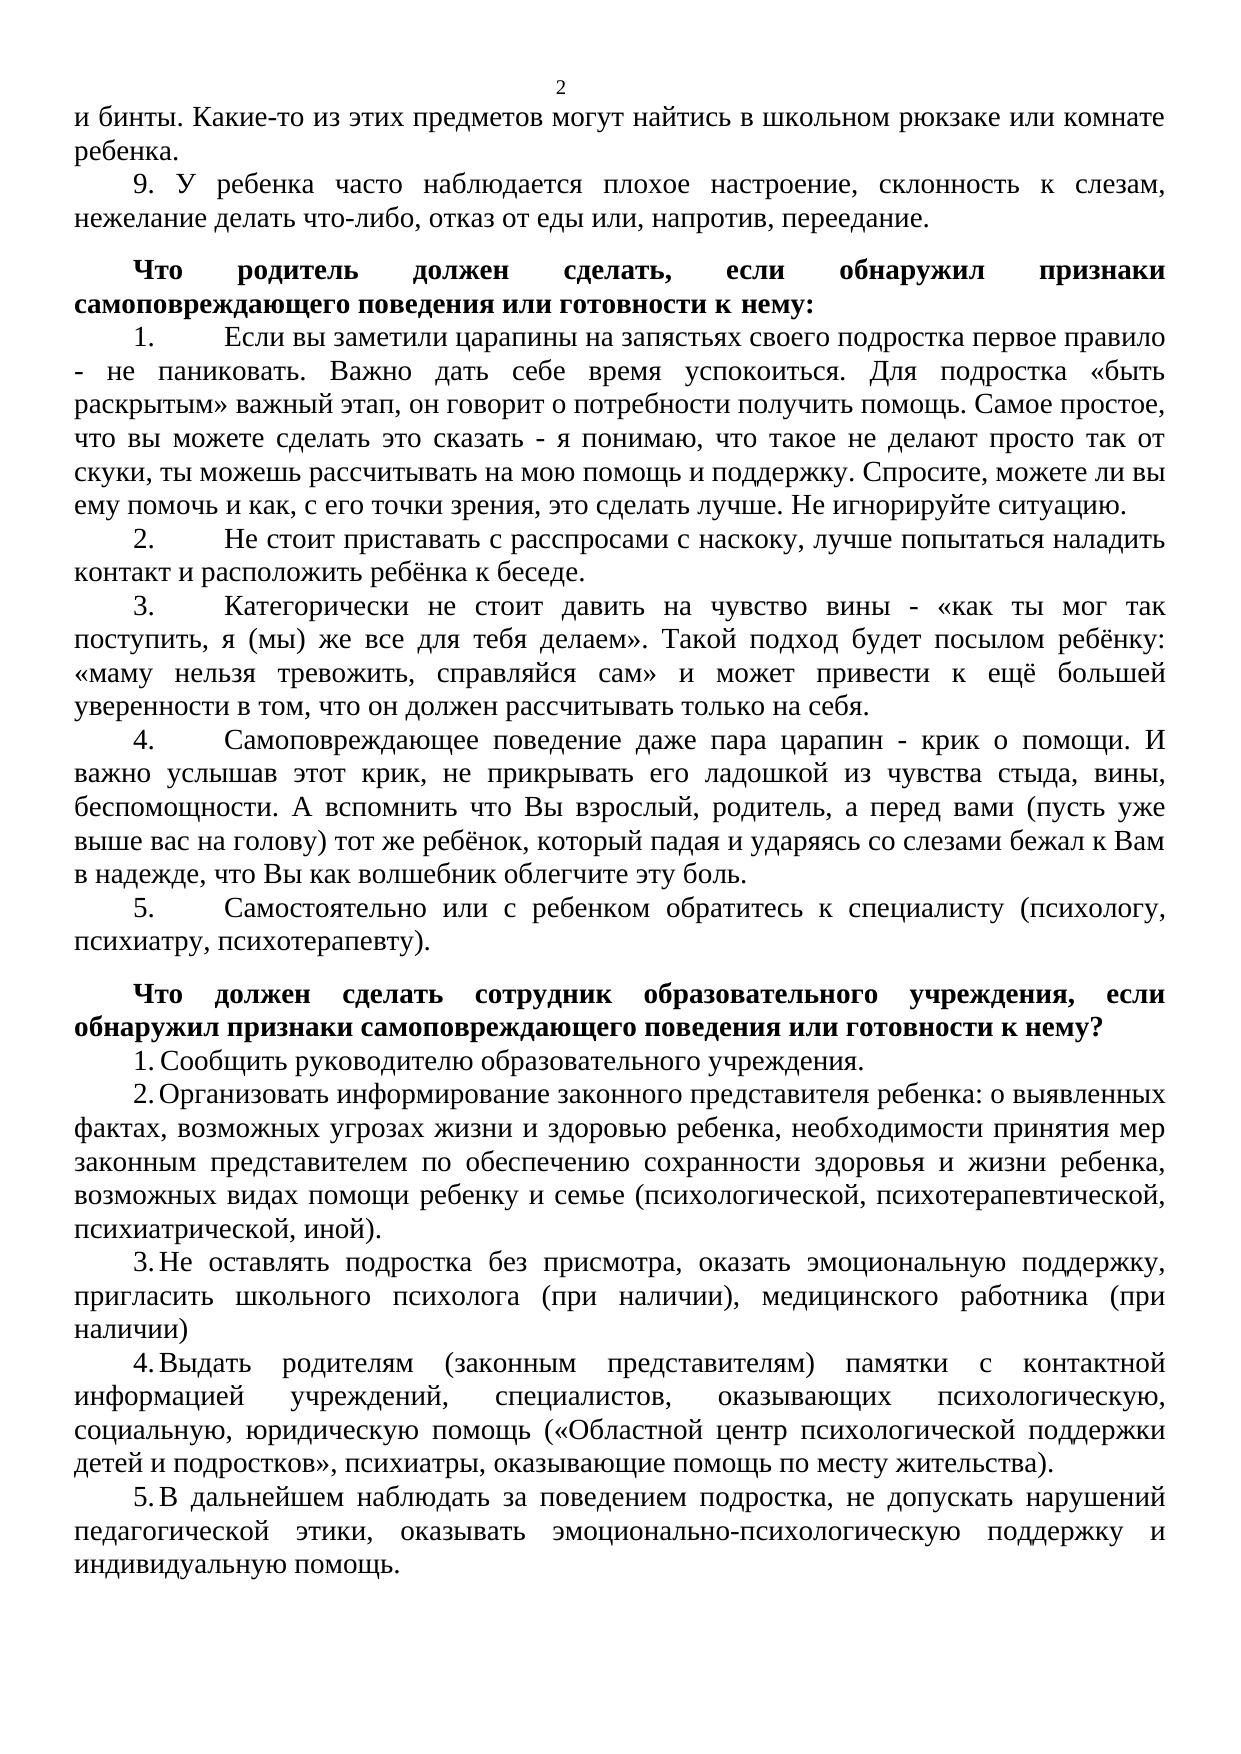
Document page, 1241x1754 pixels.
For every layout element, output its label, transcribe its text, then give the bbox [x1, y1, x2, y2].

list В дальнейшем наблюдать за поведением подростка, не допускать нарушений педагогической этики, оказывать эмоционально-психологическую поддержку и индивидуальную помощь. [74, 1479, 1167, 1580]
list Если вы заметили царапины на запястьях своего подростка первое правило - не паниковать. Важно дать себе время успокоиться. Для подростка «быть раскрытым» важный этап, он говорит о потребности получить помощь. Самое простое, что вы можете сделать это сказать - я понимаю, что такое не делают просто так от скуки, ты можешь рассчитывать на мою помощь и поддержку. Спросите, можете ли вы ему помочь и как, с его точки зрения, это сделать лучше. Не игнорируйте ситуацию. [74, 319, 1167, 521]
list Выдать родителям (законным представителям) памятки с контактной информацией учреждений, специалистов, оказывающих психологическую, социальную, юридическую помощь («Областной центр психологической поддержки детей и подростков», психиатры, оказывающие помощь по месту жительства). [74, 1345, 1167, 1479]
list Категорически не стоит давить на чувство вины - «как ты мог так поступить, я (мы) же все для тебя делаем». Такой подход будет посылом ребёнку: «маму нельзя тревожить, справляйся сам» и может привести к ещё большей уверенности в том, что он должен рассчитывать только на себя. [74, 588, 1167, 722]
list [74, 99, 1167, 166]
text Что родитель должен сделать, если обнаружил признаки самоповреждающего поведения или готовности к нему: [74, 252, 1167, 319]
text Что должен сделать сотрудник образовательного учреждения, если обнаружил признаки самоповреждающего поведения или готовности к нему? [74, 976, 1167, 1043]
list Не оставлять подростка без присмотра, оказать эмоциональную поддержку, пригласить школьного психолога (при наличии), медицинского работника (при наличии) [74, 1244, 1167, 1345]
list Самостоятельно или с ребенком обратитесь к специалисту (психологу, психиатру, психотерапевту). [74, 890, 1167, 957]
text 9. У ребенка часто наблюдается плохое настроение, склонность к слезам, нежелание делать что-либо, отказ от еды или, напротив, переедание. [74, 166, 1167, 233]
list Самоповреждающее поведение даже пара царапин - крик о помощи. И важно услышав этот крик, не прикрывать его ладошкой из чувства стыда, вины, беспомощности. А вспомнить что Вы взрослый, родитель, а перед вами (пусть уже выше вас на голову) тот же ребёнок, который падая и ударяясь со слезами бежал к Вам в надежде, что Вы как волшебник облегчите эту боль. [74, 722, 1167, 890]
list Организовать информирование законного представителя ребенка: о выявленных фактах, возможных угрозах жизни и здоровью ребенка, необходимости принятия мер законным представителем по обеспечению сохранности здоровья и жизни ребенка, возможных видах помощи ребенку и семье (психологической, психотерапевтической, психиатрической, иной). [74, 1077, 1167, 1244]
list Не стоит приставать с расспросами с наскоку, лучше попытаться наладить контакт и расположить ребёнка к беседе. [74, 521, 1167, 588]
text 1. Сообщить руководителю образовательного учреждения. [74, 1043, 1167, 1077]
